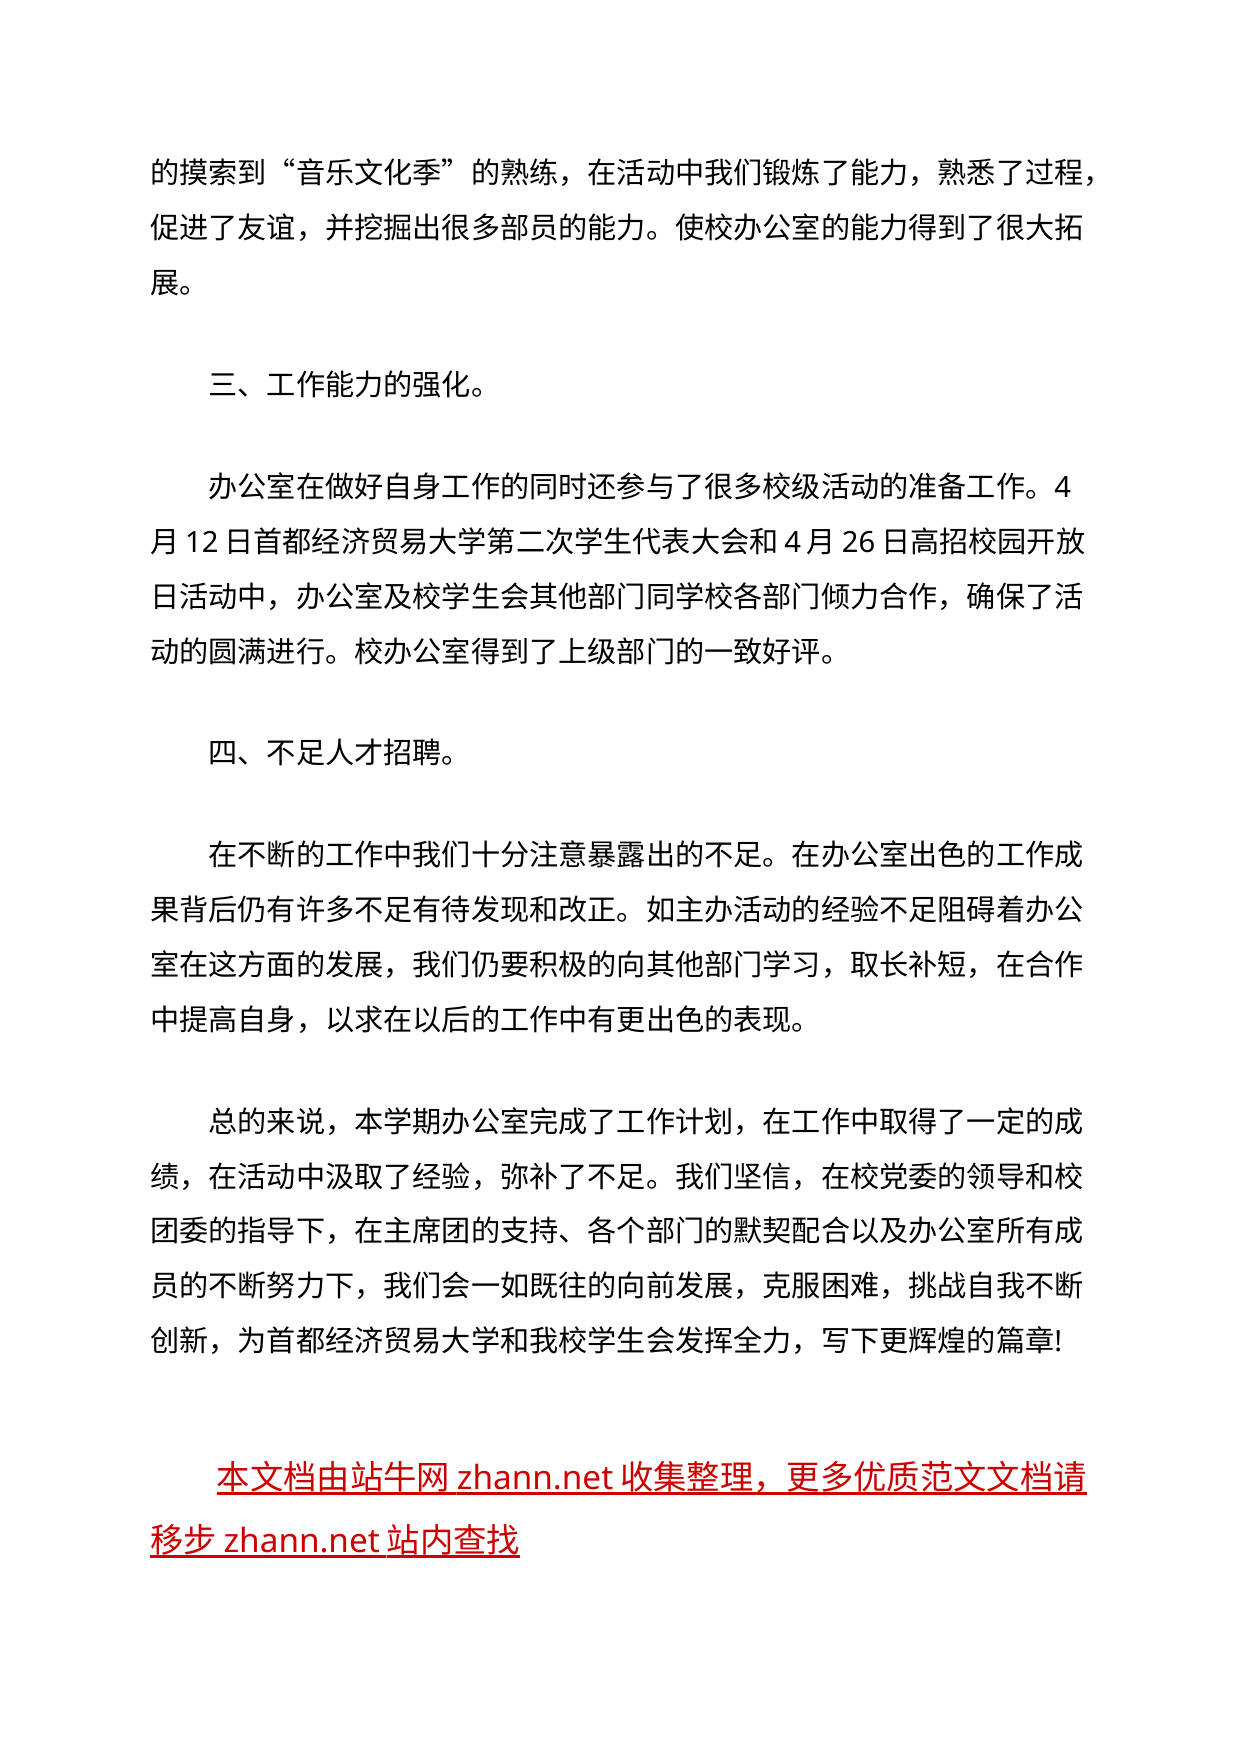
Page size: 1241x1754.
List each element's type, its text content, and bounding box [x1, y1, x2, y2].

text 办公室在做好自身工作的同时还参与了很多校级活动的准备工作。4月12日首都经济贸易大学第二次学生代表大会和4月26日高招校园开放日活动中，办公室及校学生会其他部门同学校各部门倾力合作，确保了活动的圆满进行。校办公室得到了上级部门的一致好评。 [150, 463, 1090, 671]
text 本文档由站牛网zhann.net收集整理，更多优质范文文档请移步zhann.net站内查找 [150, 1451, 1090, 1562]
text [150, 150, 1090, 302]
text 总的来说，本学期办公室完成了工作计划，在工作中取得了一定的成绩，在活动中汲取了经验，弥补了不足。我们坚信，在校党委的领导和校团委的指导下，在主席团的支持、各个部门的默契配合以及办公室所有成员的不断努力下，我们会一如既往的向前发展，克服困难，挑战自我不断创新，为首都经济贸易大学和我校学生会发挥全力，写下更辉煌的篇章! [150, 1098, 1090, 1360]
text 在不断的工作中我们十分注意暴露出的不足。在办公室出色的工作成果背后仍有许多不足有待发现和改正。如主办活动的经验不足阻碍着办公室在这方面的发展，我们仍要积极的向其他部门学习，取长补短，在合作中提高自身，以求在以后的工作中有更出色的表现。 [150, 832, 1090, 1039]
text 三、工作能力的强化。 [150, 362, 1090, 404]
text 四、不足人才招聘。 [150, 730, 1090, 772]
